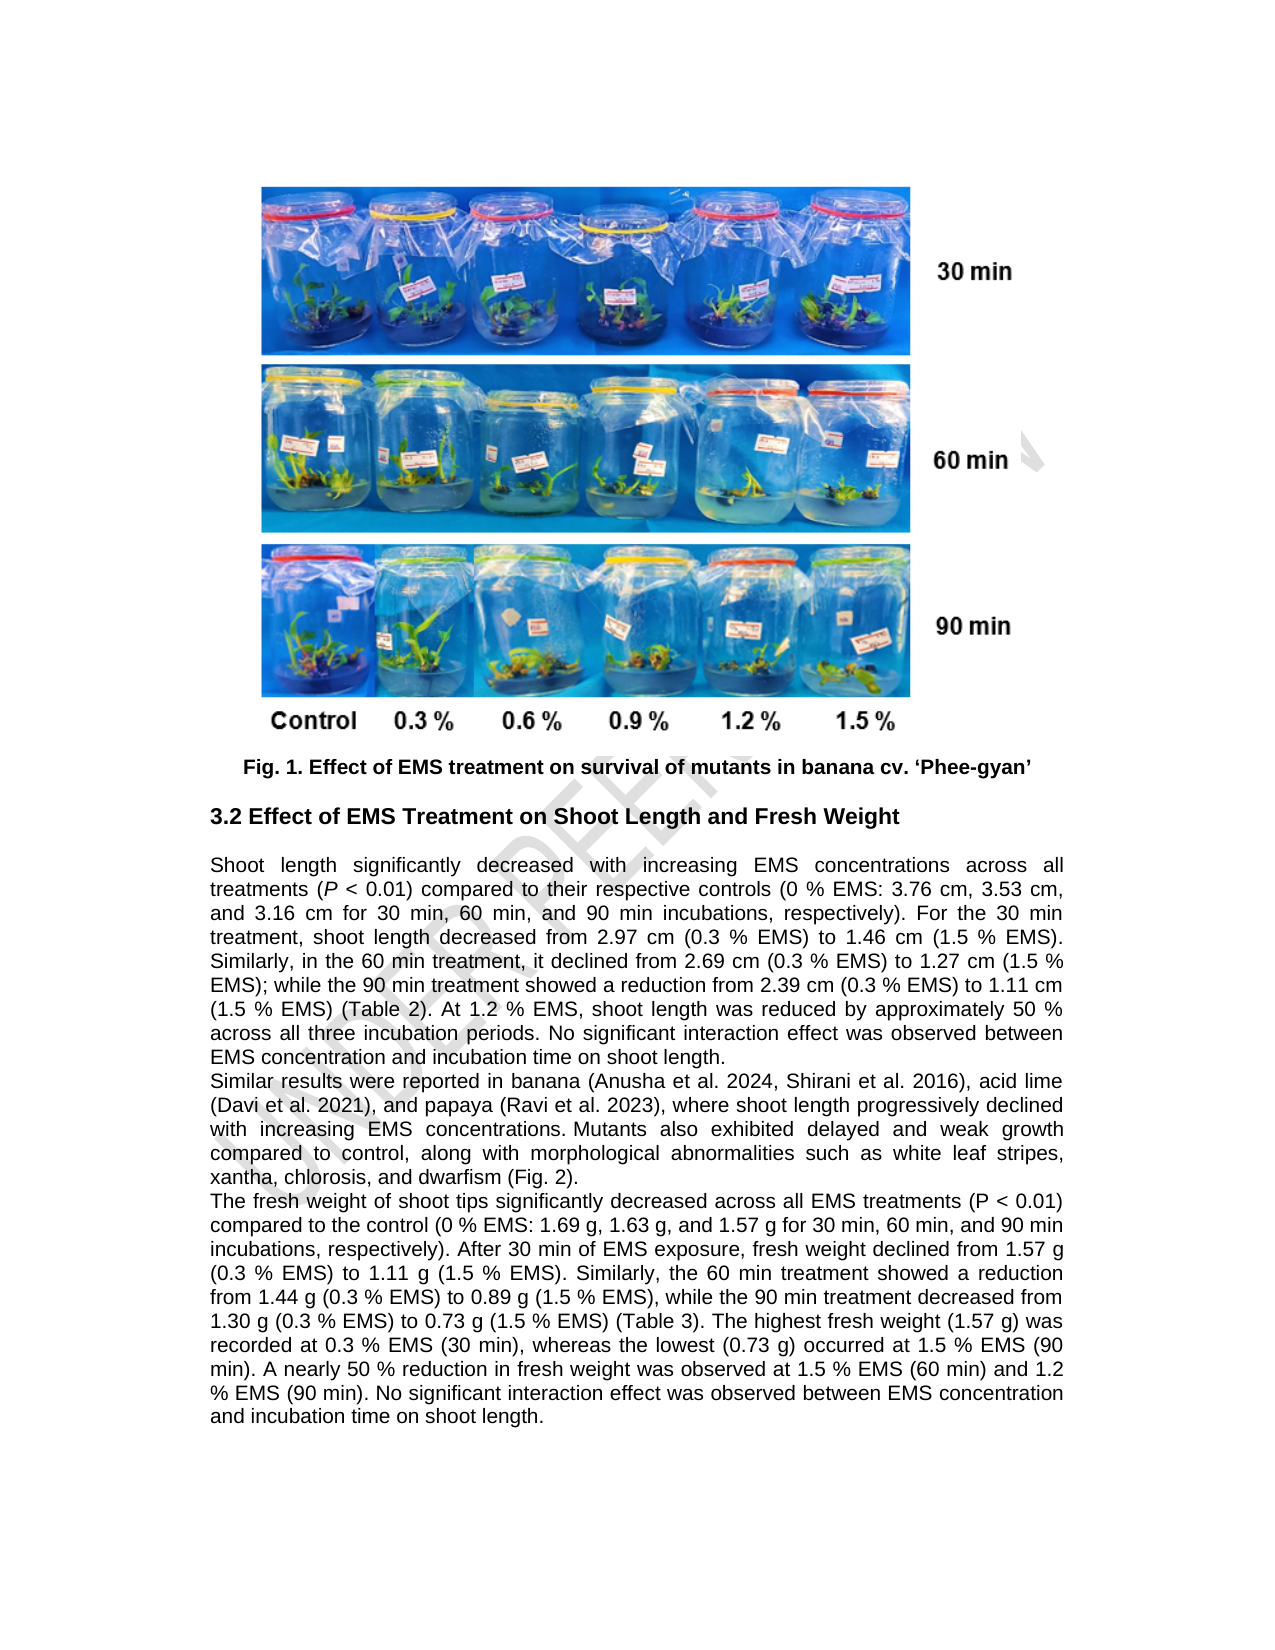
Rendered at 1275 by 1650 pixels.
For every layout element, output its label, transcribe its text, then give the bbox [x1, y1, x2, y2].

picture [254, 173, 1021, 756]
text Shoot length significantly decreased with increasing EMS concentrations across all treatments (P < 0.01) compared to their respective controls (0 % EMS: 3.76 cm, 3.53 cm, and 3.16 cm for 30 min, 60 min, and 90 min incubations, respectively). For the 30 min treatment, shoot length decreased from 2.97 cm (0.3 % EMS) to 1.46 cm (1.5 % EMS). Similarly, in the 60 min treatment, it declined from 2.69 cm (0.3 % EMS) to 1.27 cm (1.5 % EMS); while the 90 min treatment showed a reduction from 2.39 cm (0.3 % EMS) to 1.11 cm (1.5 % EMS) (Table 2). At 1.2 % EMS, shoot length was reduced by approximately 50 % across all three incubation periods. No significant interaction effect was observed between EMS concentration and incubation time on shoot length. [210, 853, 1065, 1069]
text Fig. 1. Effect of EMS treatment on survival of mutants in banana cv. ‘Phee-gyan’ [210, 755, 1065, 779]
text The fresh weight of shoot tips significantly decreased across all EMS treatments (P < 0.01) compared to the control (0 % EMS: 1.69 g, 1.63 g, and 1.57 g for 30 min, 60 min, and 90 min incubations, respectively). After 30 min of EMS exposure, fresh weight declined from 1.57 g (0.3 % EMS) to 1.11 g (1.5 % EMS). Similarly, the 60 min treatment showed a reduction from 1.44 g (0.3 % EMS) to 0.89 g (1.5 % EMS), while the 90 min treatment decreased from 1.30 g (0.3 % EMS) to 0.73 g (1.5 % EMS) (Table 3). The highest fresh weight (1.57 g) was recorded at 0.3 % EMS (30 min), whereas the lowest (0.73 g) occurred at 1.5 % EMS (90 min). A nearly 50 % reduction in fresh weight was observed at 1.5 % EMS (60 min) and 1.2 % EMS (90 min). No significant interaction effect was observed between EMS concentration and incubation time on shoot length. [210, 1189, 1065, 1428]
text 3.2 Effect of EMS Treatment on Shoot Length and Fresh Weight [210, 803, 1065, 829]
text Similar results were reported in banana (Anusha et al. 2024, Shirani et al. 2016), acid lime (Davi et al. 2021), and papaya (Ravi et al. 2023), where shoot length progressively declined with increasing EMS concentrations. Mutants also exhibited delayed and weak growth compared to control, along with morphological abnormalities such as white leaf stripes, xantha, chlorosis, and dwarfism (Fig. 2). [210, 1069, 1065, 1189]
